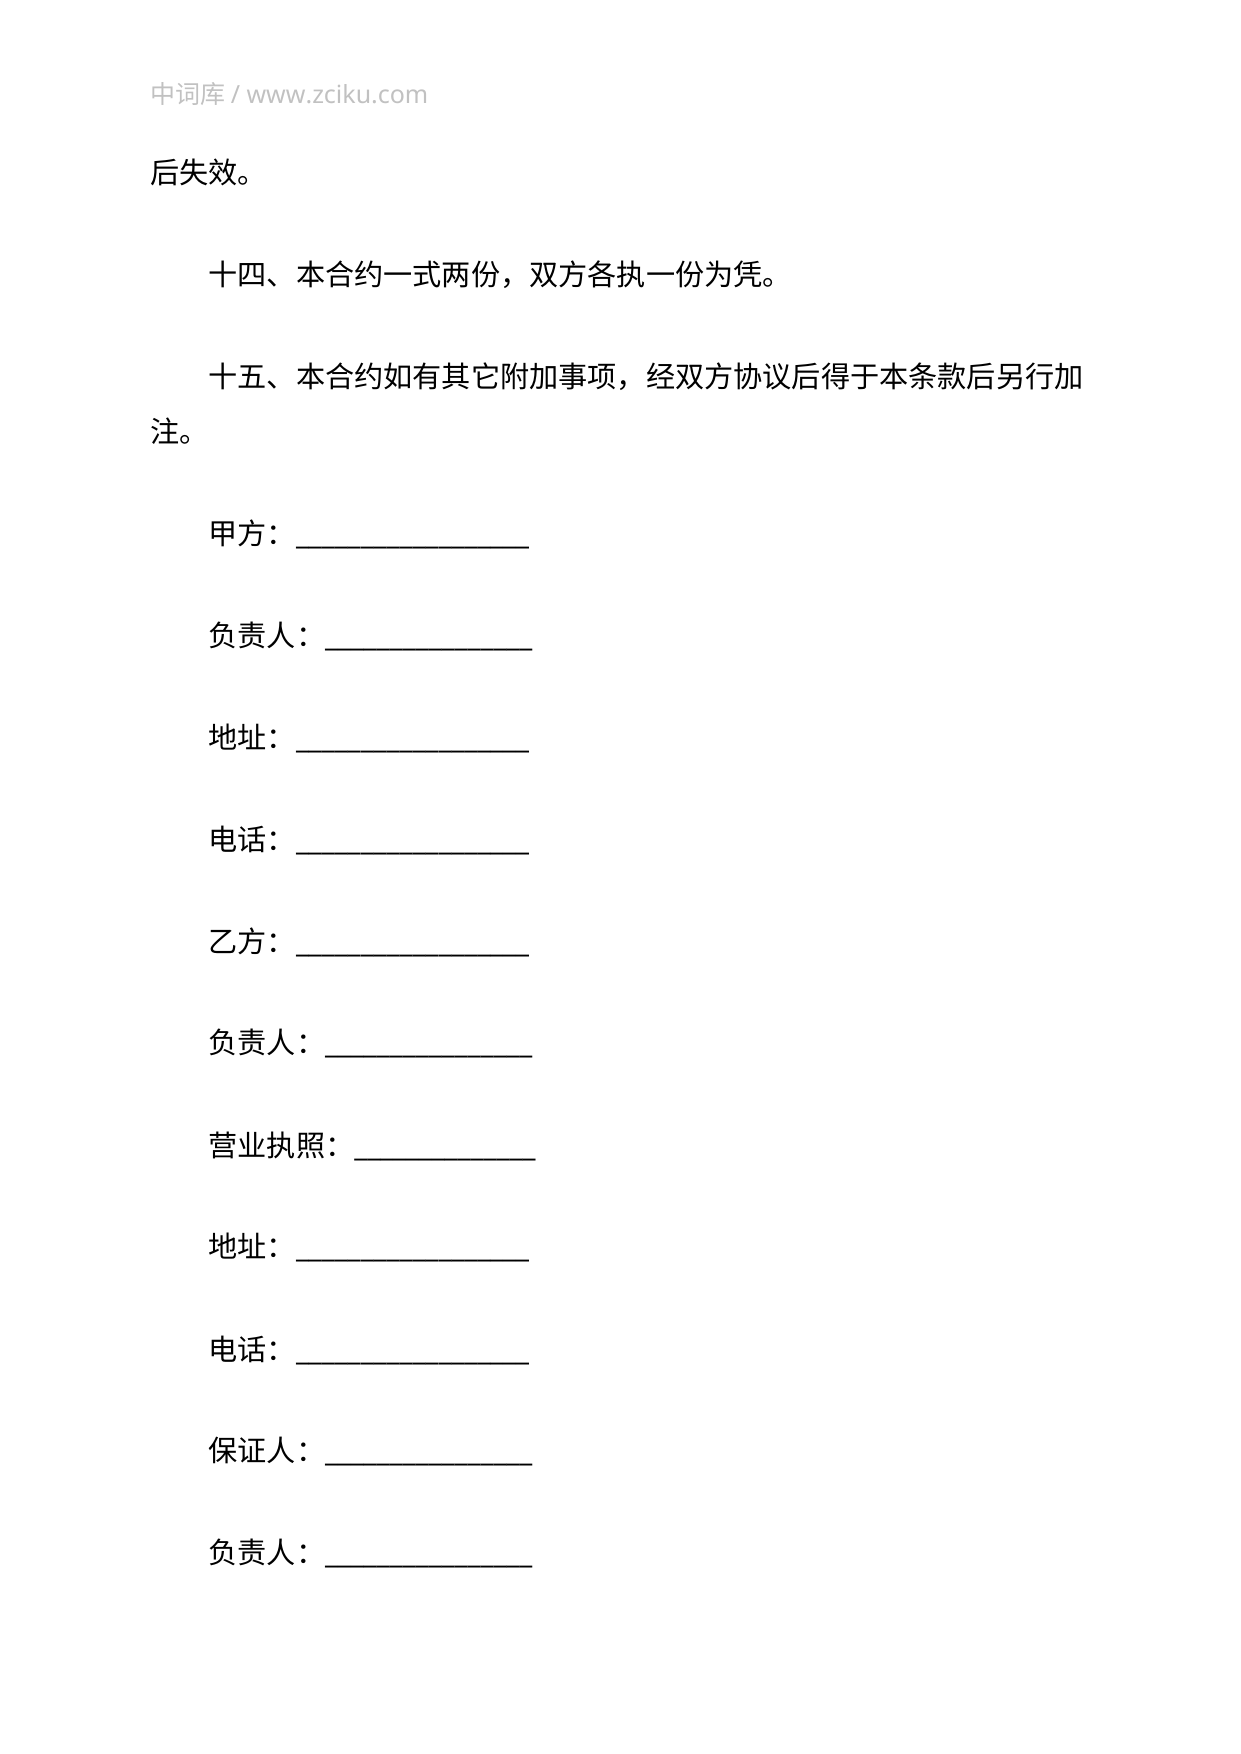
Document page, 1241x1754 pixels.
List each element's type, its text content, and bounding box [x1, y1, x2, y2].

text 十五、本合约如有其它附加事项，经双方协议后得于本条款后另行加注。 [150, 353, 1090, 451]
text 地址：__________________ [150, 714, 1090, 757]
text 乙方：__________________ [150, 918, 1090, 961]
text 保证人：________________ [150, 1428, 1090, 1470]
text 负责人：________________ [150, 612, 1090, 654]
text 甲方：__________________ [150, 510, 1090, 553]
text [150, 150, 1090, 192]
text 电话：__________________ [150, 1326, 1090, 1368]
text 营业执照：______________ [150, 1122, 1090, 1164]
text 电话：__________________ [150, 816, 1090, 858]
text 负责人：________________ [150, 1530, 1090, 1572]
text 地址：__________________ [150, 1224, 1090, 1266]
text 负责人：________________ [150, 1020, 1090, 1062]
text 十四、本合约一式两份，双方各执一份为凭。 [150, 252, 1090, 294]
